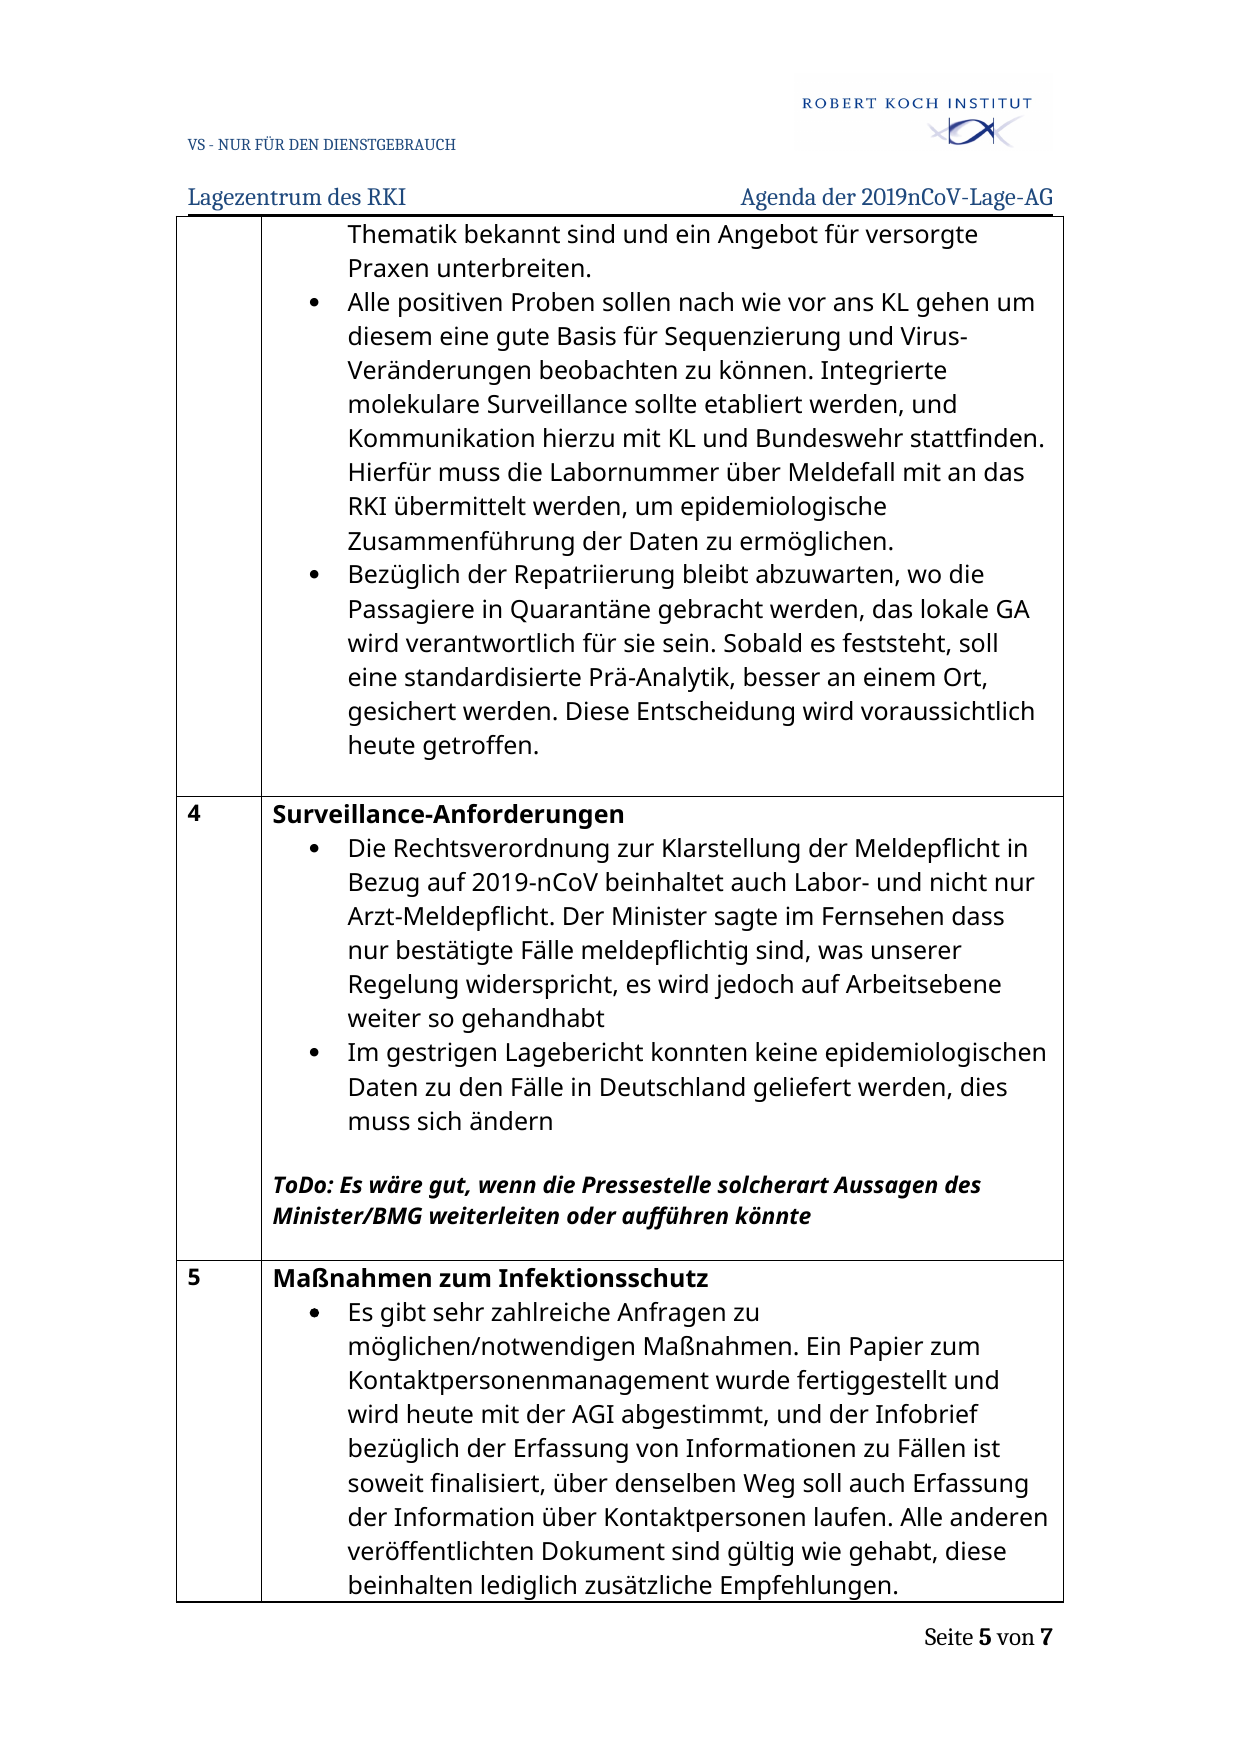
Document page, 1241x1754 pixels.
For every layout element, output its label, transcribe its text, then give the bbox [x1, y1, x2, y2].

picture [794, 73, 1053, 151]
table_cell 3 [177, 217, 261, 796]
table_cell Surveillance-Anforderungen Die Rechtsverordnung zur Klarstellung der Meldepflicht in Bezug auf 2019-nCoV beinhaltet auch Labor- und nicht nur Arzt-Meldepflicht. Der Minister sagte im Fernsehen dass nur bestätigte Fälle meldepflichtig sind, was unserer Regelung widerspricht, es wird jedoch auf Arbeitsebene weiter so gehandhabt Im gestrigen Lagebericht konnten keine epidemiologischen Daten zu den Fälle in Deutschland geliefert werden, dies muss sich ändern ToDo: Es wäre gut, wenn die Pressestelle solcherart Aussagen des Minister/BMG weiterleiten oder aufführen könnte [262, 797, 1063, 1260]
table_cell 4 [177, 797, 261, 1260]
table_cell 5 [177, 1261, 261, 1601]
